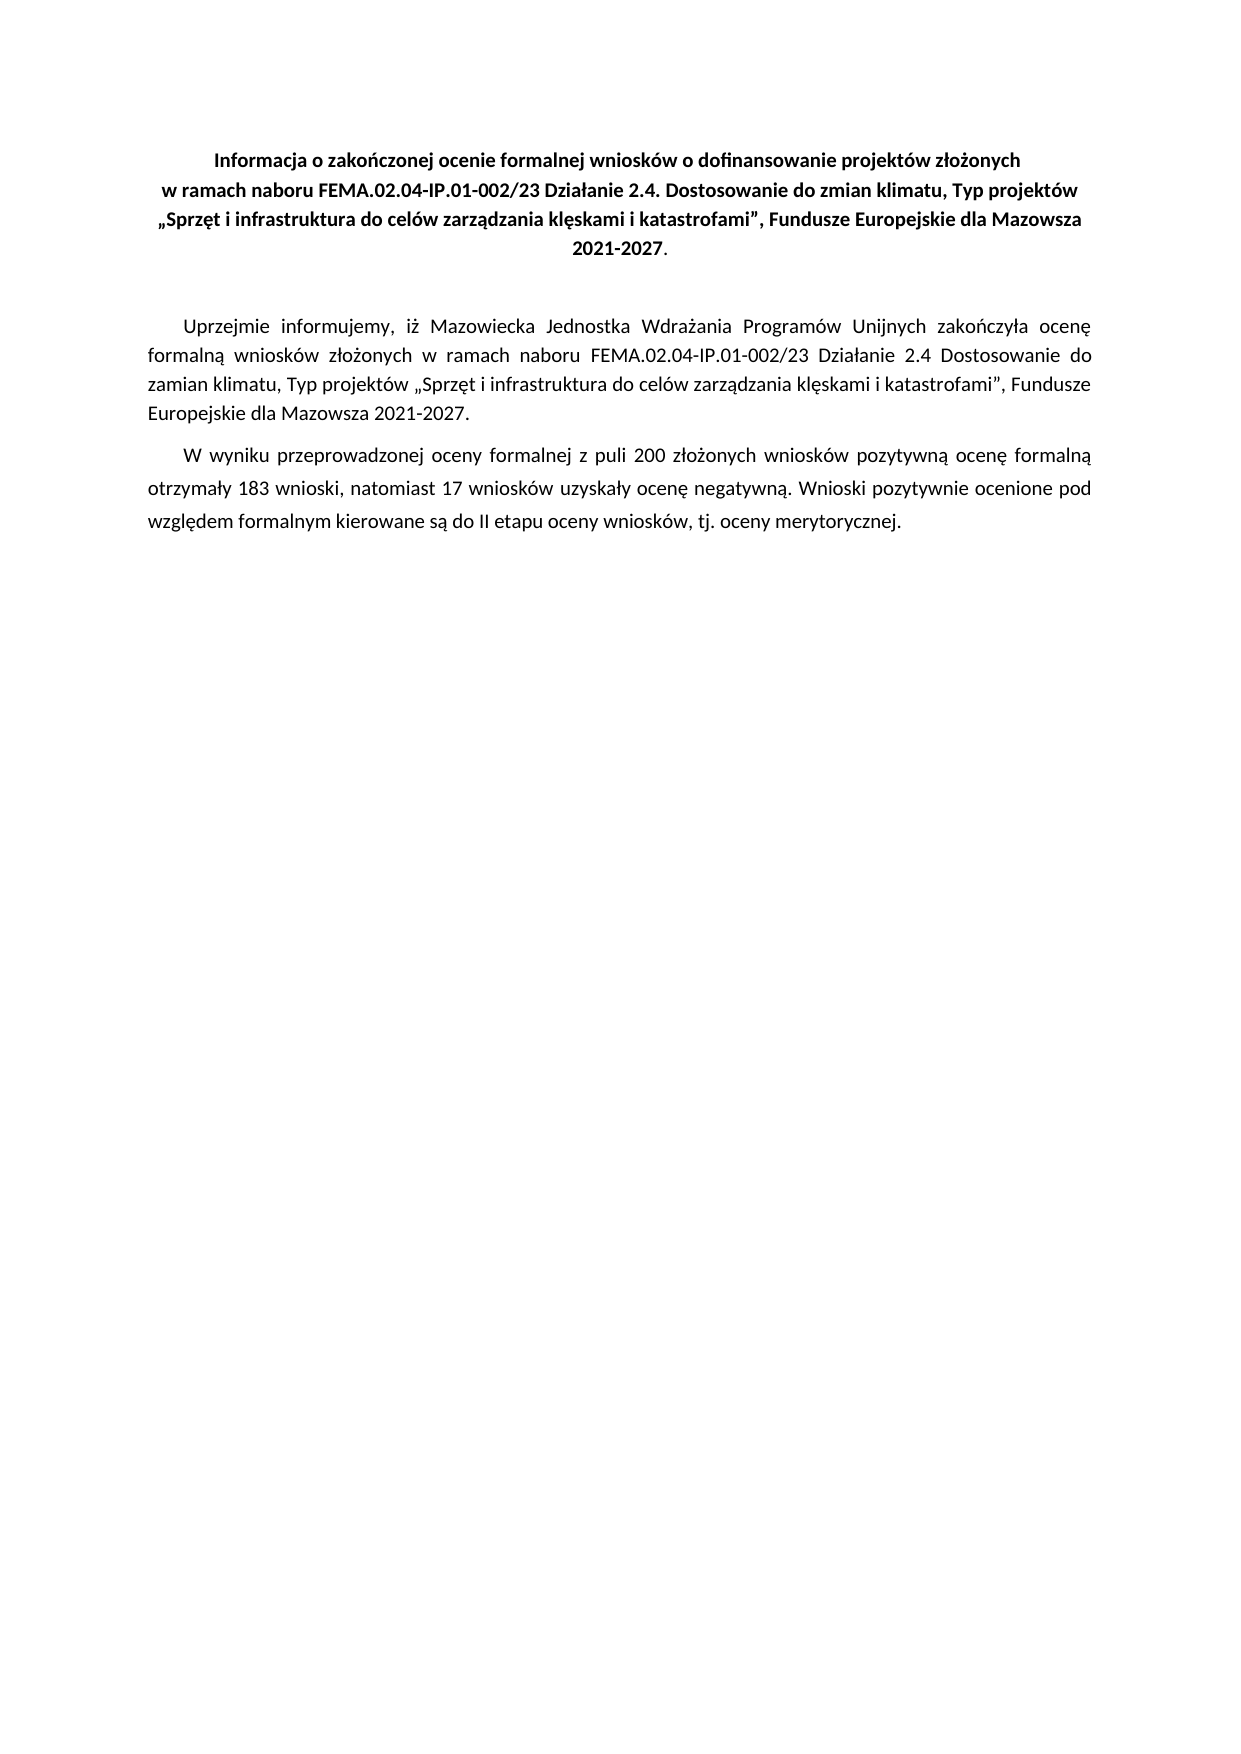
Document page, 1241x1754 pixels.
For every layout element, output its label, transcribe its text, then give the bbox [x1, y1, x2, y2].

text W wyniku przeprowadzonej oceny formalnej z puli 200 złożonych wniosków pozytywną ocenę formalną otrzymały 183 wnioski, natomiast 17 wniosków uzyskały ocenę negatywną. Wnioski pozytywnie ocenione pod względem formalnym kierowane są do II etapu oceny wniosków, tj. oceny merytorycznej. [148, 442, 1093, 534]
text Informacja o zakończonej ocenie formalnej wniosków o dofinansowanie projektów złożonych w ramach naboru FEMA.02.04-IP.01-002/23 Działanie 2.4. Dostosowanie do zmian klimatu, Typ projektów „Sprzęt i infrastruktura do celów zarządzania klęskami i katastrofami”, Fundusze Europejskie dla Mazowsza 2021-2027. [148, 148, 1093, 261]
text Uprzejmie informujemy, iż Mazowiecka Jednostka Wdrażania Programów Unijnych zakończyła ocenę formalną wniosków złożonych w ramach naboru FEMA.02.04-IP.01-002/23 Działanie 2.4 Dostosowanie do zamian klimatu, Typ projektów „Sprzęt i infrastruktura do celów zarządzania klęskami i katastrofami”, Fundusze Europejskie dla Mazowsza 2021-2027. [148, 313, 1093, 426]
